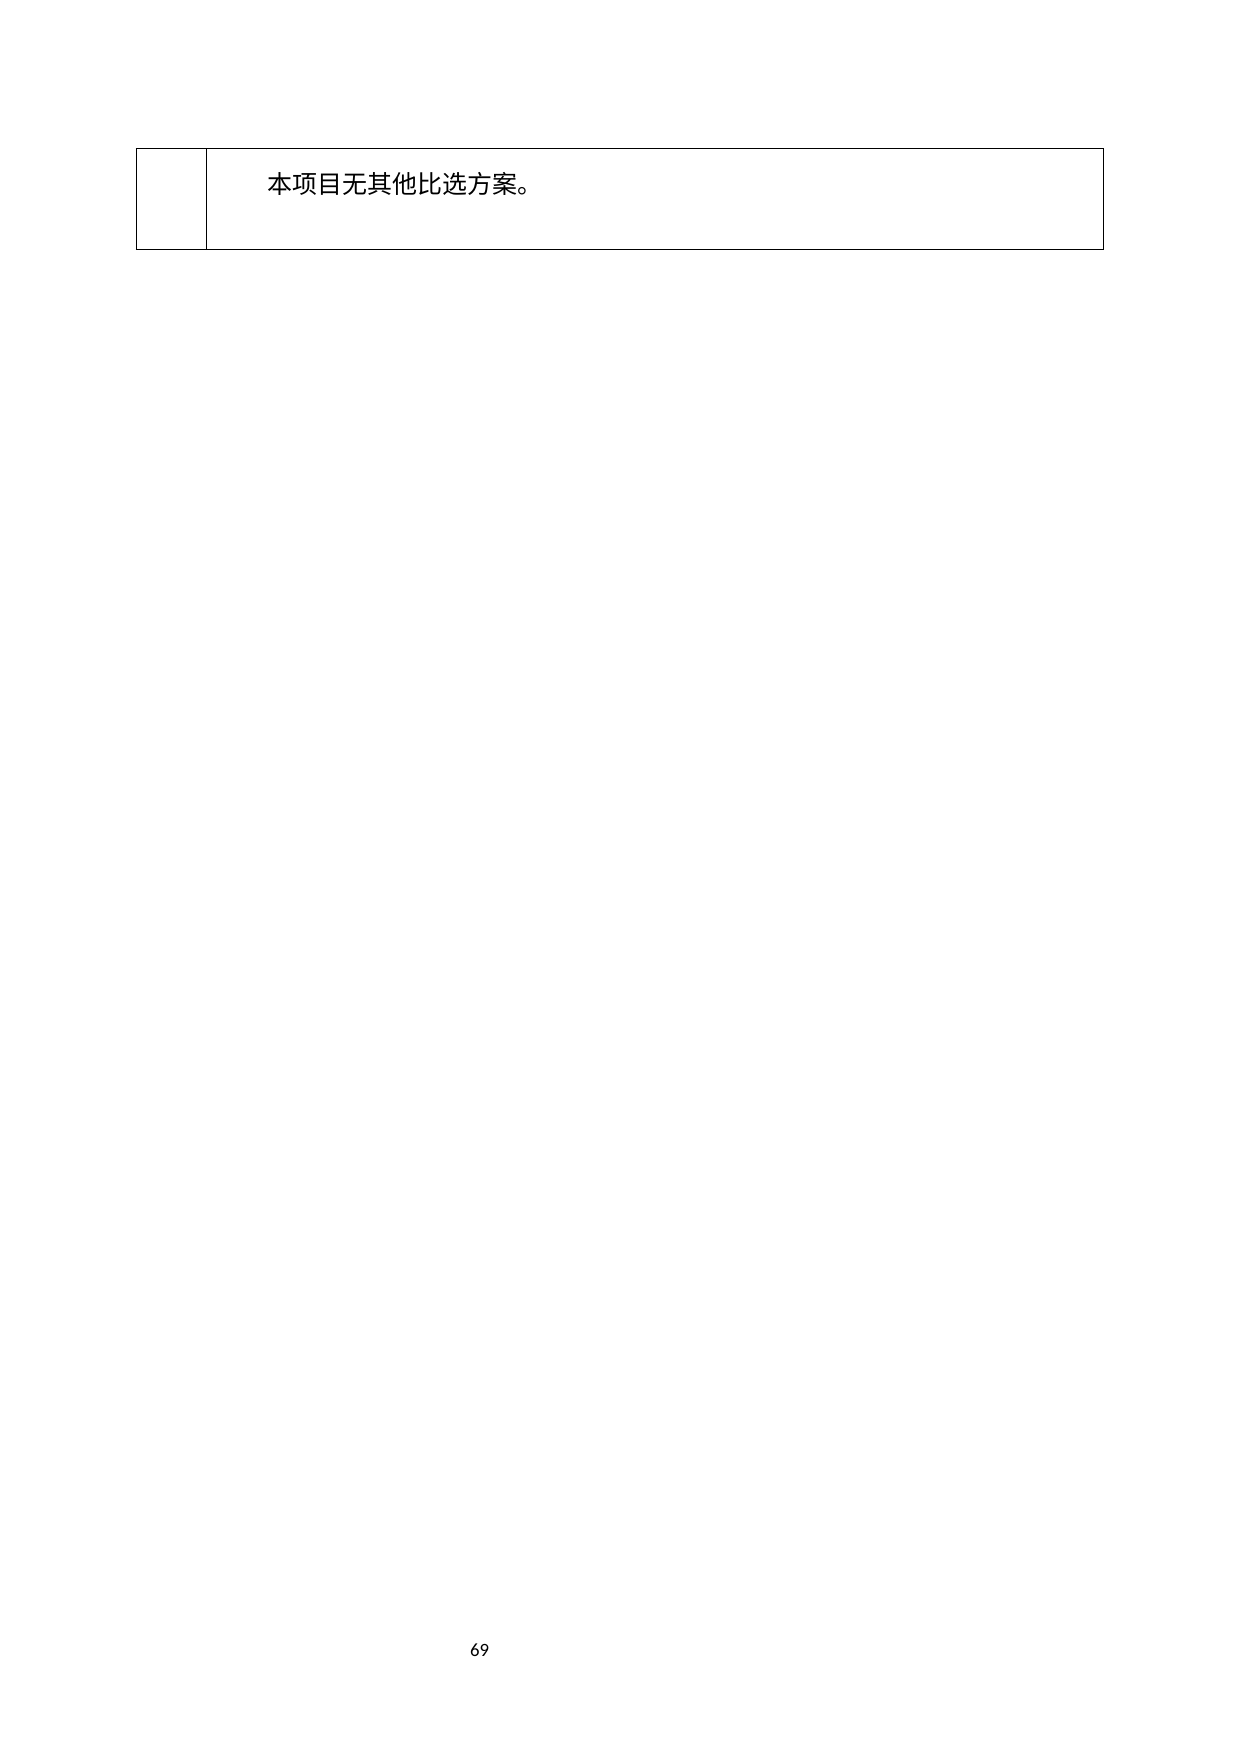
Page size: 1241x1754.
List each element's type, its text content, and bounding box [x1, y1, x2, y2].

table_cell 本项目无其他比选方案。 [207, 149, 1103, 249]
table_cell 其他 [137, 149, 206, 249]
